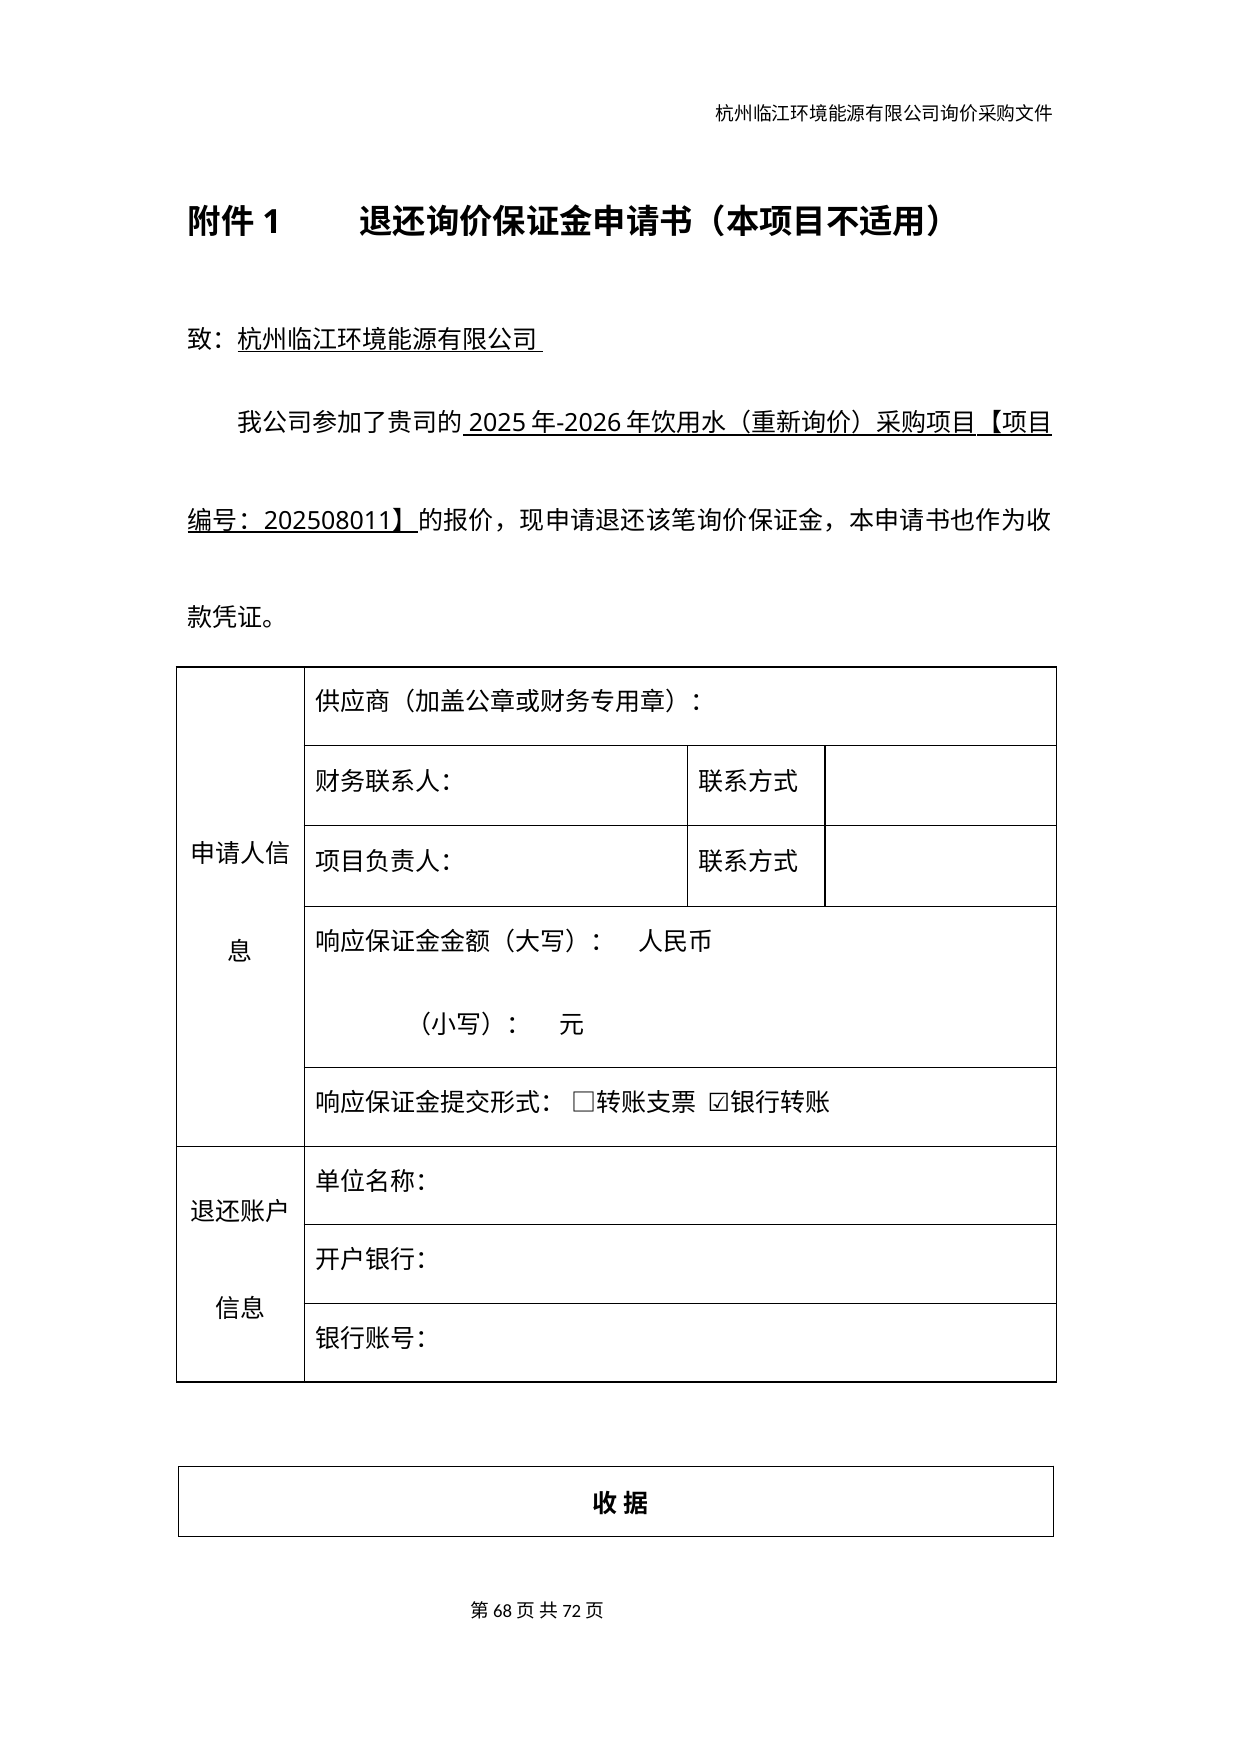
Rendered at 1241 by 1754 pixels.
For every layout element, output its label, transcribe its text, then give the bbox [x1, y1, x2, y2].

table_header 申请人信息 [177, 668, 304, 1146]
table_cell 退还账户信息 [177, 1147, 304, 1381]
table_cell 联系方式 [688, 826, 824, 906]
table_cell [826, 746, 1056, 825]
table_cell 响应保证金金额（大写）： 人民币 （小写）： 元 [305, 907, 1056, 1067]
table_cell [826, 826, 1056, 906]
text 我公司参加了贵司的 2025年-2026年饮用水（重新询价）采购项目【项目编号：202508011】的报价，现申请退还该笔询价保证金，本申请书也作为收款凭证。 [187, 388, 1053, 648]
text 致：杭州临江环境能源有限公司 [187, 305, 1053, 370]
text 收 据 [179, 1467, 1053, 1536]
table_cell 单位名称： [305, 1147, 1056, 1224]
table_cell 银行账号： [305, 1304, 1056, 1381]
table_cell 响应保证金提交形式： □转账支票 ☑银行转账 [305, 1068, 1056, 1146]
table_cell 联系方式 [688, 746, 824, 825]
table_header 供应商（加盖公章或财务专用章）： [305, 668, 1056, 745]
table_cell 项目负责人： [305, 826, 687, 906]
text 附件1 退还询价保证金申请书（本项目不适用） [187, 187, 1053, 252]
table_cell 财务联系人： [305, 746, 687, 825]
table_cell 开户银行： [305, 1225, 1056, 1303]
